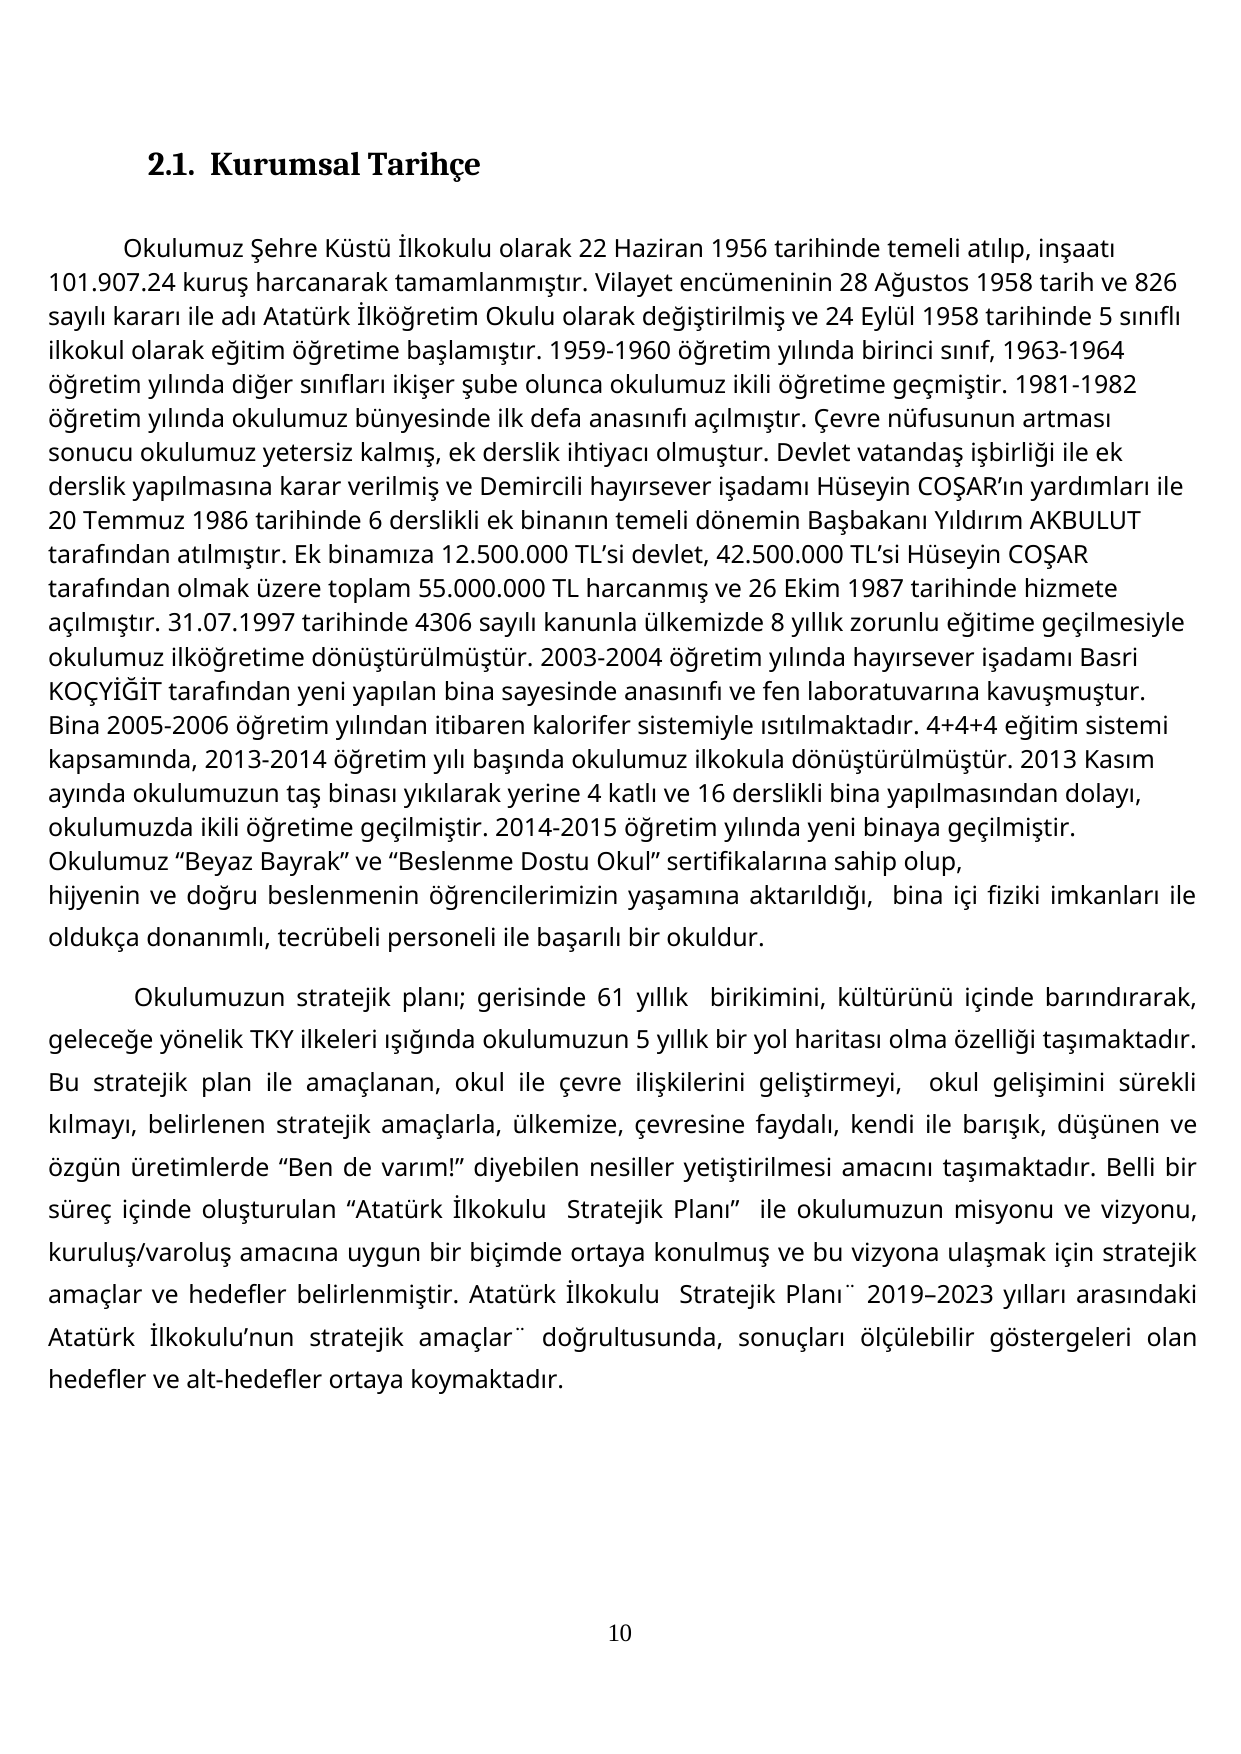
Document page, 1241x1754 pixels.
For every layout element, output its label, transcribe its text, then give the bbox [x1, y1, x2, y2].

subtitle Kurumsal Tarihçe [148, 146, 1198, 184]
text hijyenin ve doğru beslenmenin öğrencilerimizin yaşamına aktarıldığı, bina içi fiziki imkanları ile oldukça donanımlı, tecrübeli personeli ile başarılı bir okuldur. [48, 878, 1198, 954]
text Okulumuz Şehre Küstü İlkokulu olarak 22 Haziran 1956 tarihinde temeli atılıp, inşaatı 101.907.24 kuruş harcanarak tamamlanmıştır. Vilayet encümeninin 28 Ağustos 1958 tarih ve 826 sayılı kararı ile adı Atatürk İlköğretim Okulu olarak değiştirilmiş ve 24 Eylül 1958 tarihinde 5 sınıflı ilkokul olarak eğitim öğretime başlamıştır. 1959-1960 öğretim yılında birinci sınıf, 1963-1964 öğretim yılında diğer sınıfları ikişer şube olunca okulumuz ikili öğretime geçmiştir. 1981-1982 öğretim yılında okulumuz bünyesinde ilk defa anasınıfı açılmıştır. Çevre nüfusunun artması sonucu okulumuz yetersiz kalmış, ek derslik ihtiyacı olmuştur. Devlet vatandaş işbirliği ile ek derslik yapılmasına karar verilmiş ve Demircili hayırsever işadamı Hüseyin COŞAR’ın yardımları ile 20 Temmuz 1986 tarihinde 6 derslikli ek binanın temeli dönemin Başbakanı Yıldırım AKBULUT tarafından atılmıştır. Ek binamıza 12.500.000 TL’si devlet, 42.500.000 TL’si Hüseyin COŞAR tarafından olmak üzere toplam 55.000.000 TL harcanmış ve 26 Ekim 1987 tarihinde hizmete açılmıştır. 31.07.1997 tarihinde 4306 sayılı kanunla ülkemizde 8 yıllık zorunlu eğitime geçilmesiyle okulumuz ilköğretime dönüştürülmüştür. 2003-2004 öğretim yılında hayırsever işadamı Basri KOÇYİĞİT tarafından yeni yapılan bina sayesinde anasınıfı ve fen laboratuvarına kavuşmuştur. Bina 2005-2006 öğretim yılından itibaren kalorifer sistemiyle ısıtılmaktadır. 4+4+4 eğitim sistemi kapsamında, 2013-2014 öğretim yılı başında okulumuz ilkokula dönüştürülmüştür. 2013 Kasım ayında okulumuzun taş binası yıkılarak yerine 4 katlı ve 16 derslikli bina yapılmasından dolayı, okulumuzda ikili öğretime geçilmiştir. 2014-2015 öğretim yılında yeni binaya geçilmiştir. Okulumuz “Beyaz Bayrak” ve “Beslenme Dostu Okul” sertifikalarına sahip olup, [48, 230, 1198, 878]
text Okulumuzun stratejik planı; gerisinde 61 yıllık birikimini, kültürünü içinde barındırarak, geleceğe yönelik TKY ilkeleri ışığında okulumuzun 5 yıllık bir yol haritası olma özelliği taşımaktadır. Bu stratejik plan ile amaçlanan, okul ile çevre ilişkilerini geliştirmeyi, okul gelişimini sürekli kılmayı, belirlenen stratejik amaçlarla, ülkemize, çevresine faydalı, kendi ile barışık, düşünen ve özgün üretimlerde “Ben de varım!” diyebilen nesiller yetiştirilmesi amacını taşımaktadır. Belli bir süreç içinde oluşturulan “Atatürk İlkokulu Stratejik Planı” ile okulumuzun misyonu ve vizyonu, kuruluş/varoluş amacına uygun bir biçimde ortaya konulmuş ve bu vizyona ulaşmak için stratejik amaçlar ve hedefler belirlenmiştir. Atatürk İlkokulu Stratejik Planı¨ 2019–2023 yılları arasındaki Atatürk İlkokulu’nun stratejik amaçlar¨ doğrultusunda, sonuçları ölçülebilir göstergeleri olan hedefler ve alt-hedefler ortaya koymaktadır. [48, 979, 1198, 1396]
